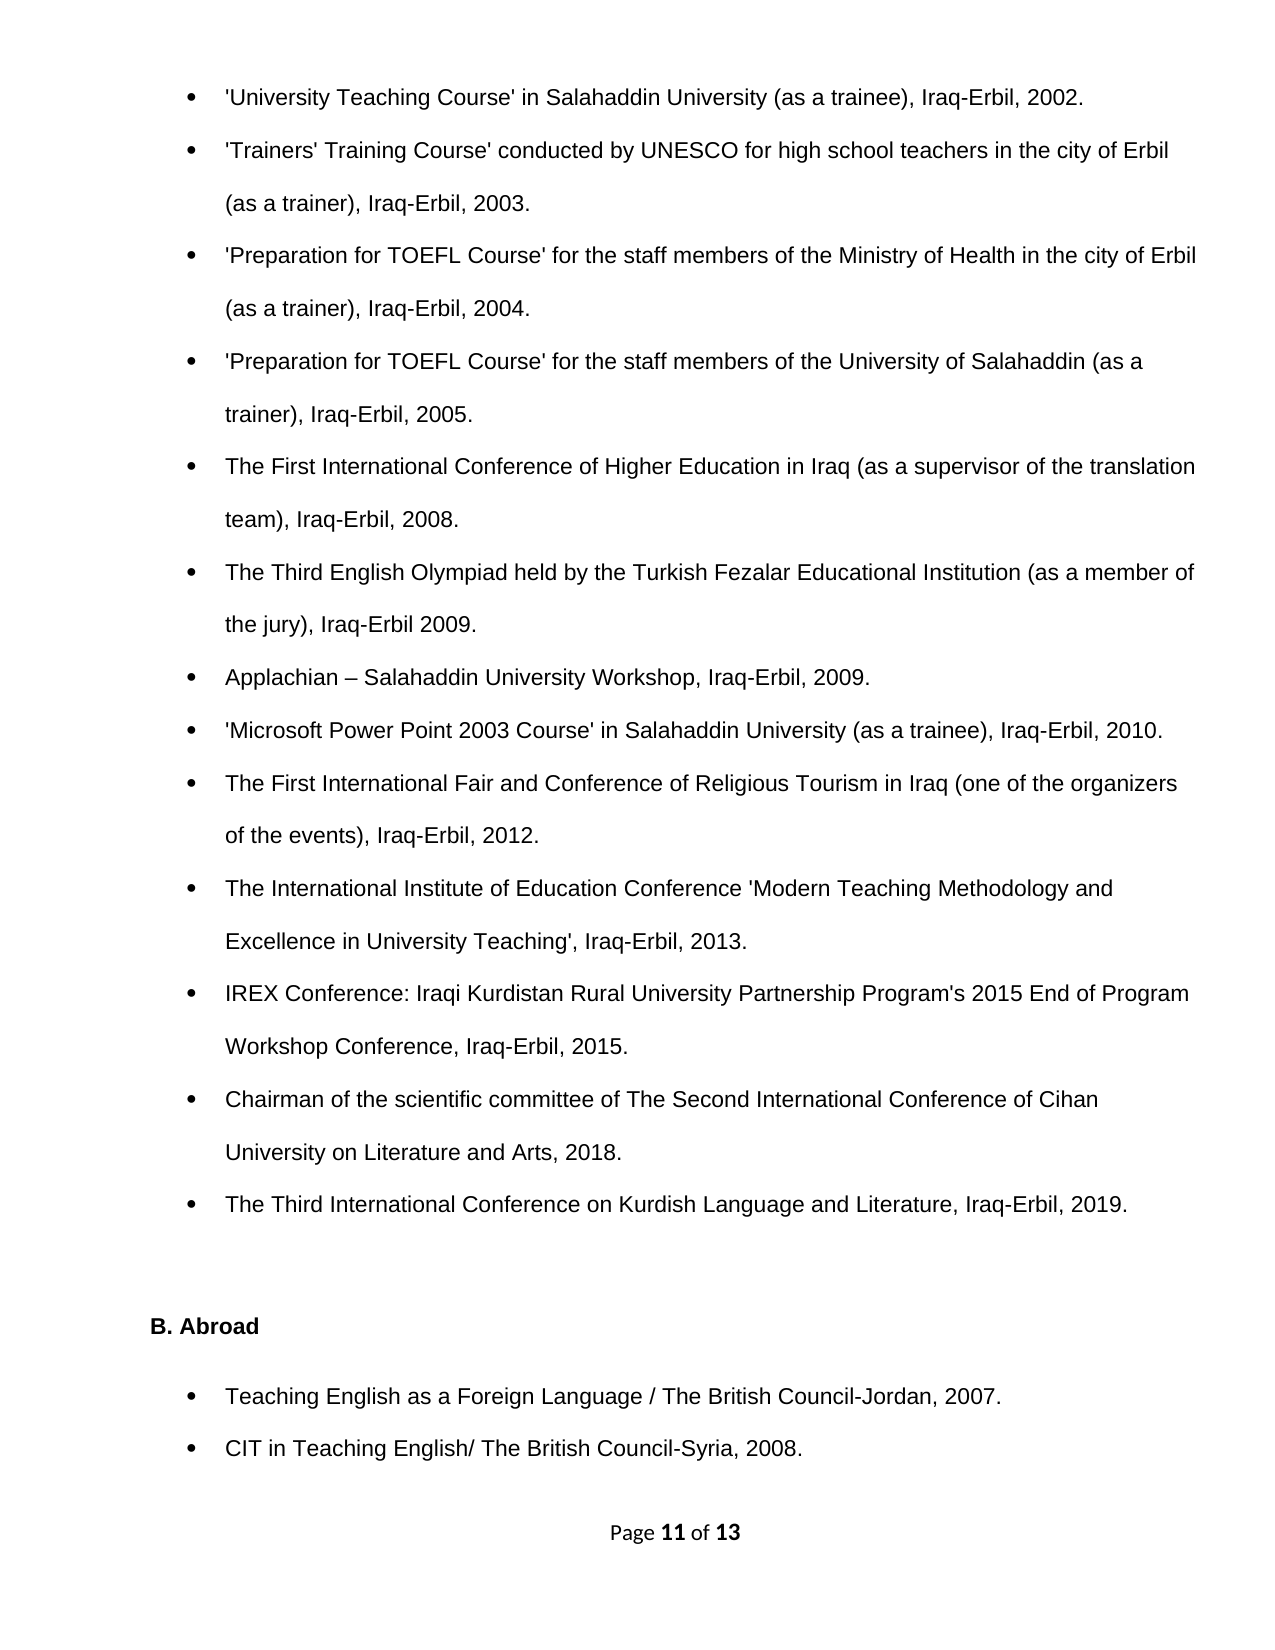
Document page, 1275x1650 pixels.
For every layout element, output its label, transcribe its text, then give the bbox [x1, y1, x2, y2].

list Applachian – , -, 2009. [187, 664, 1200, 691]
list The Third International Conference on Kurdish Language and Literature, Iraq-Erbil, 2019. [187, 1191, 1200, 1218]
text B. Abroad [150, 1313, 1200, 1340]
list 'Preparation for TOEFL Course' for the staff members of the Ministry of Health in the city of (as a trainer), Iraq-Erbil, 2004. [187, 242, 1200, 322]
list 'University Teaching Course' in (as a trainee), Iraq-Erbil, 2002. [187, 84, 1200, 111]
list CIT in Teaching English/ The British Council-Syria, 2008. [187, 1435, 1200, 1462]
list The International Institute of Education Conference 'Modern Teaching Methodology and Excellence in University Teaching', Iraq-Erbil, 2013. [187, 875, 1200, 954]
list 'Microsoft Power Point 2003 Course' in (as a trainee), Iraq-Erbil, 2010. [187, 717, 1200, 743]
list The Third English Olympiad held by the Turkish Fezalar Educational Institution (as a member of the jury), Iraq-Erbil 2009. [187, 559, 1200, 638]
list The First International Fair and Conference of Religious Tourism in (one of the organizers of the events), Iraq-Erbil, 2012. [187, 769, 1200, 849]
list 'Trainers' Training Course' conducted by UNESCO for high school teachers in the city of (as a trainer), Iraq-Erbil, 2003. [187, 137, 1200, 216]
list 'Preparation for TOEFL Course' for the staff members of the (as a trainer), Iraq-Erbil, 2005. [187, 348, 1200, 427]
list The First International Conference of Higher Education in (as a supervisor of the translation team), Iraq-Erbil, 2008. [187, 453, 1200, 532]
list IREX Conference: Iraqi Kurdistan Rural University Partnership Program's 2015 End of Program Workshop , -, 2015. [187, 980, 1200, 1059]
list Chairman of the scientific committee of The Second International Conference of Cihan University on Literature and Arts, 2018. [187, 1086, 1200, 1165]
list Teaching English as a Foreign Language / The British Council-Jordan, 2007. [187, 1383, 1200, 1409]
